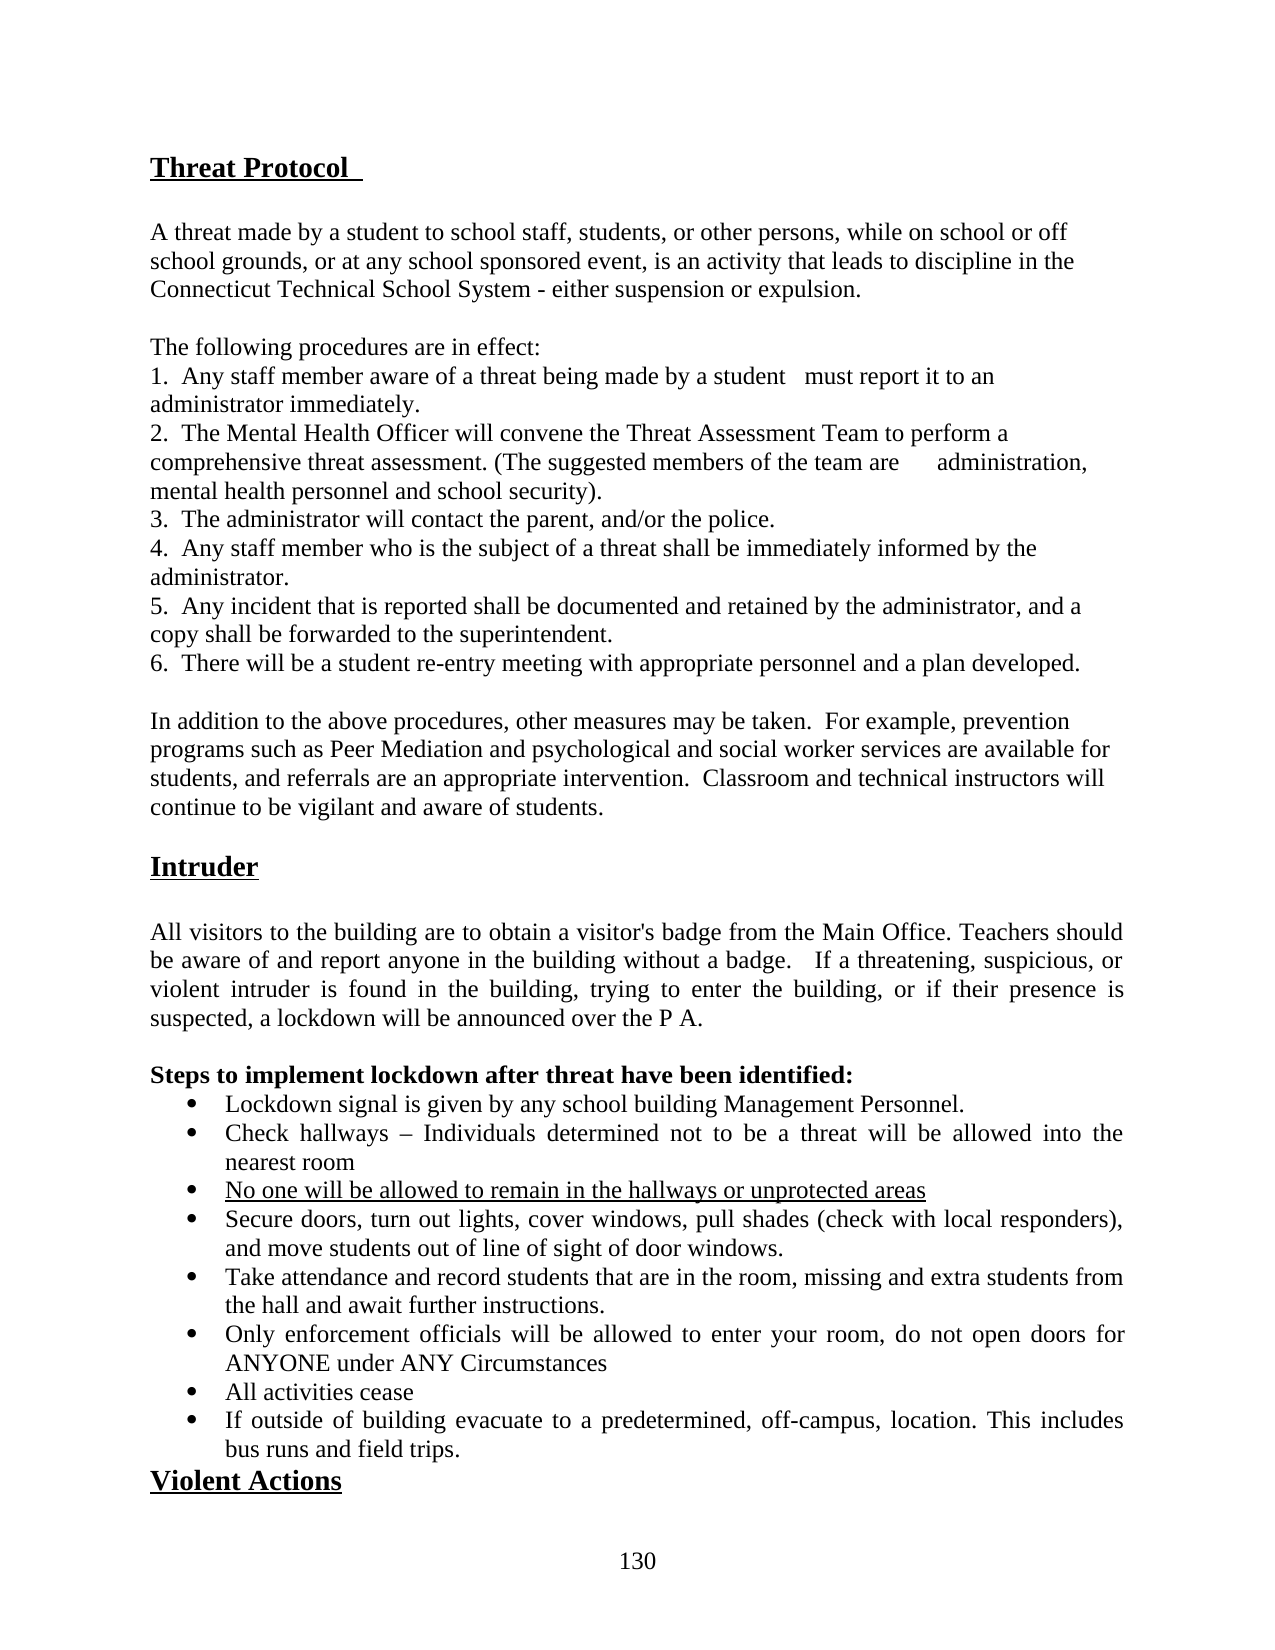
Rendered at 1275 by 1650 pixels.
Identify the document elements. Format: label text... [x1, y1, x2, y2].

text 1. Any staff member aware of a threat being made by a student must report it to an administrator immediately. [150, 361, 1125, 418]
list Check hallways – Individuals determined not to be a threat will be allowed into the nearest room [187, 1118, 1125, 1175]
text 5. Any incident that is reported shall be documented and retained by the administrator, and a copy shall be forwarded to the superintendent. [150, 591, 1125, 648]
text Violent Actions [150, 1463, 1125, 1496]
list Lockdown signal is given by any school building Management Personnel. [187, 1089, 1125, 1118]
text Threat Protocol [150, 150, 1125, 183]
list Only enforcement officials will be allowed to enter your room, do not open doors for ANYONE under ANY Circumstances [187, 1319, 1125, 1377]
list No one will be allowed to remain in the hallways or unprotected areas [187, 1175, 1125, 1204]
text Intruder [150, 849, 1125, 883]
text 6. There will be a student re-entry meeting with appropriate personnel and a plan developed. [150, 648, 1125, 677]
list All activities cease [187, 1377, 1125, 1405]
text A threat made by a student to school staff, students, or other persons, while on school or off school grounds, or at any school sponsored event, is an activity that leads to discipline in the Connecticut Technical School System - either suspension or expulsion. [150, 217, 1125, 303]
text In addition to the above procedures, other measures may be taken. For example, prevention programs such as Peer Mediation and psychological and social worker services are available for students, and referrals are an appropriate intervention. Classroom and technical instructors will continue to be vigilant and aware of students. [150, 706, 1125, 821]
text All visitors to the building are to obtain a visitor's badge from the Main Office. Teachers should be aware of and report anyone in the building without a badge. If a threatening, suspicious, or violent intruder is found in the building, trying to enter the building, or if their presence is suspected, a lockdown will be announced over the P A. [150, 917, 1125, 1032]
text The following procedures are in effect: [150, 332, 1125, 361]
list If outside of building evacuate to a predetermined, off-campus, location. This includes bus runs and field trips. [187, 1405, 1125, 1463]
text 3. The administrator will contact the parent, and/or the police. [150, 504, 1125, 533]
text Steps to implement lockdown after threat have been identified: [150, 1060, 1125, 1089]
text 2. The Mental Health Officer will convene the Threat Assessment Team to perform a comprehensive threat assessment. (The suggested members of the team are administration, mental health personnel and school security). [150, 418, 1125, 504]
list Secure doors, turn out lights, cover windows, pull shades (check with local responders), and move students out of line of sight of door windows. [187, 1204, 1125, 1262]
list Take attendance and record students that are in the room, missing and extra students from the hall and await further instructions. [187, 1262, 1125, 1319]
text 4. Any staff member who is the subject of a threat shall be immediately informed by the administrator. [150, 533, 1125, 591]
